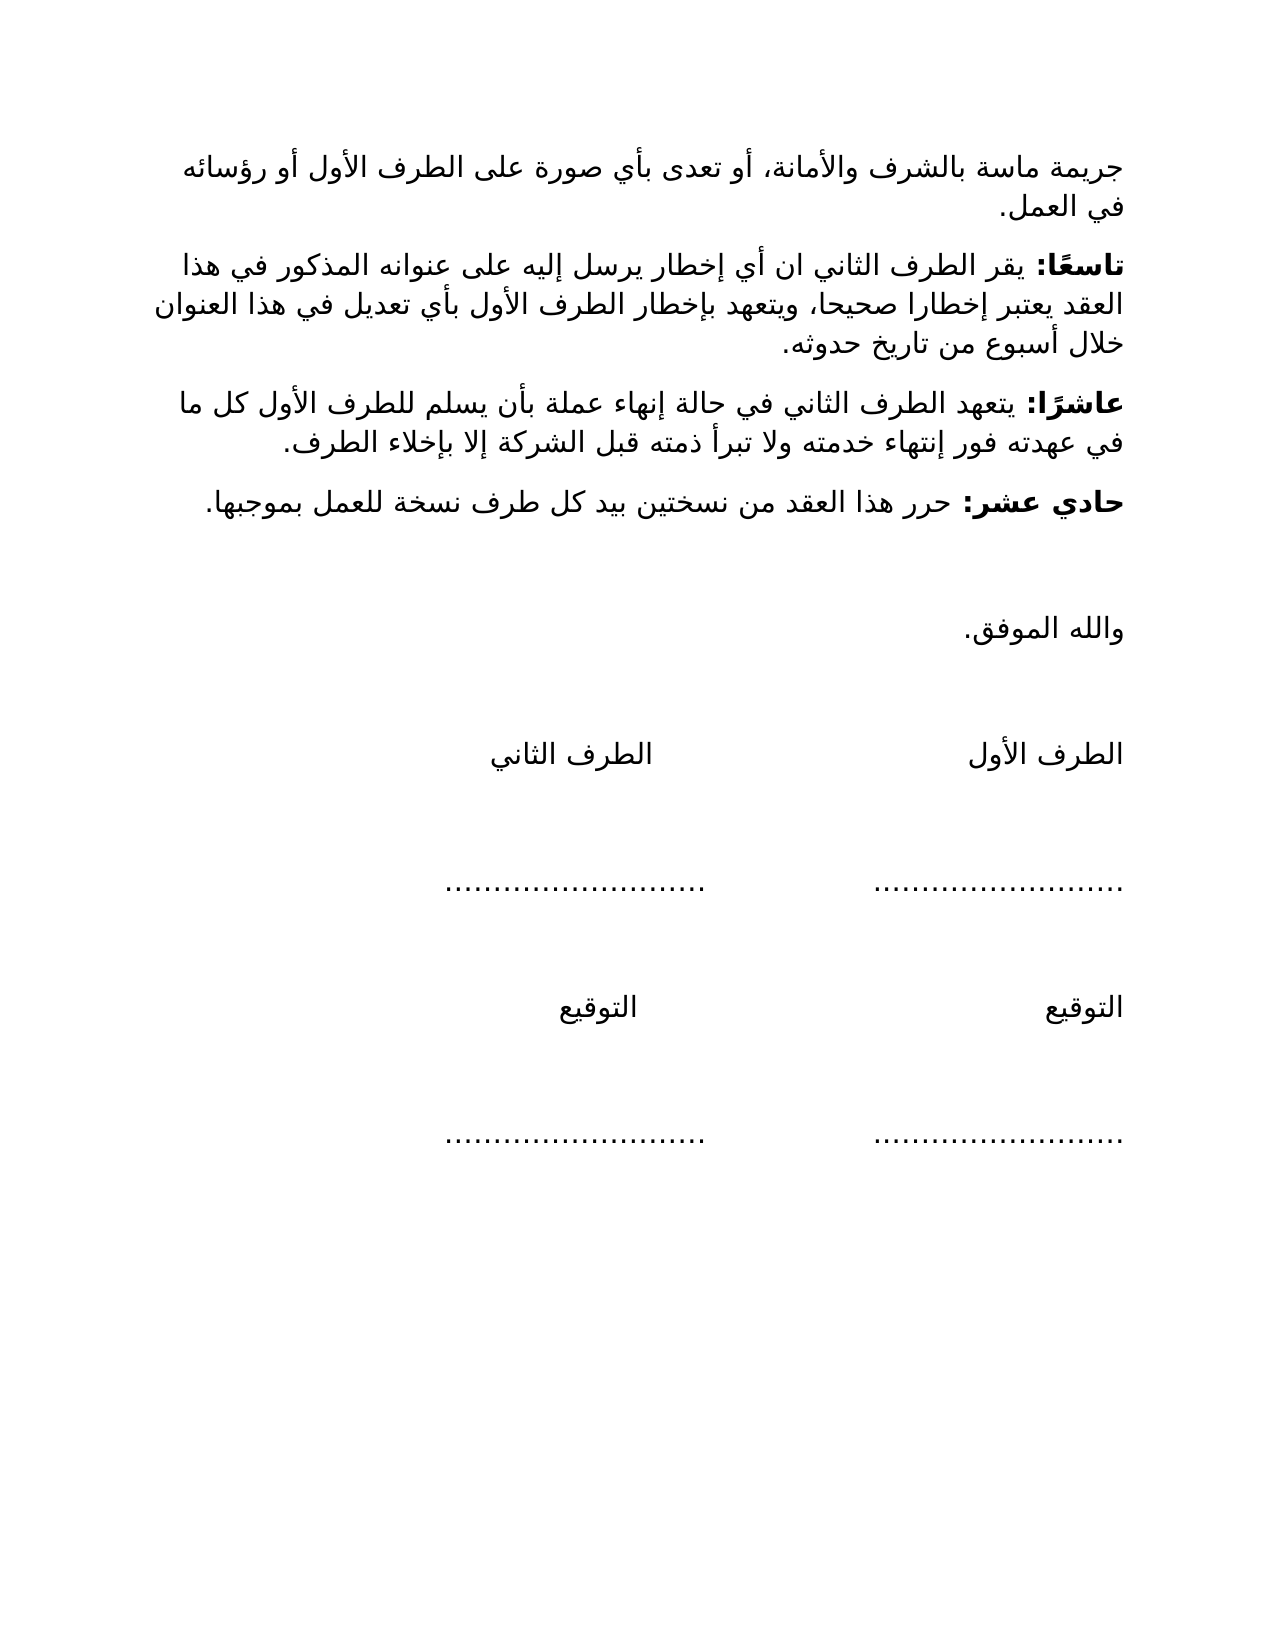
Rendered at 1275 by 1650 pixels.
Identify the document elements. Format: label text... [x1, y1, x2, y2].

text التوقيع التوقيع [150, 990, 1125, 1024]
text الطرف الأول الطرف الثاني [150, 738, 1125, 772]
text عاشرًا: يتعهد الطرف الثاني في حالة إنهاء عملة بأن يسلم للطرف الأول كل ما في عهدته فور إنتهاء خدمته ولا تبرأ ذمته قبل الشركة إلا بإخلاء الطرف. [150, 386, 1125, 459]
text والله الموفق. [150, 611, 1125, 645]
text …………………….. ……………………… [150, 864, 1125, 898]
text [150, 150, 1125, 223]
text …………………….. ……………………… [150, 1116, 1125, 1150]
text حادي عشر: حرر هذا العقد من نسختين بيد كل طرف نسخة للعمل بموجبها. [150, 485, 1125, 519]
text تاسعًا: يقر الطرف الثاني ان أي إخطار يرسل إليه على عنوانه المذكور في هذا العقد يعتبر إخطارا صحيحا، ويتعهد بإخطار الطرف الأول بأي تعديل في هذا العنوان خلال أسبوع من تاريخ حدوثه. [150, 249, 1125, 361]
